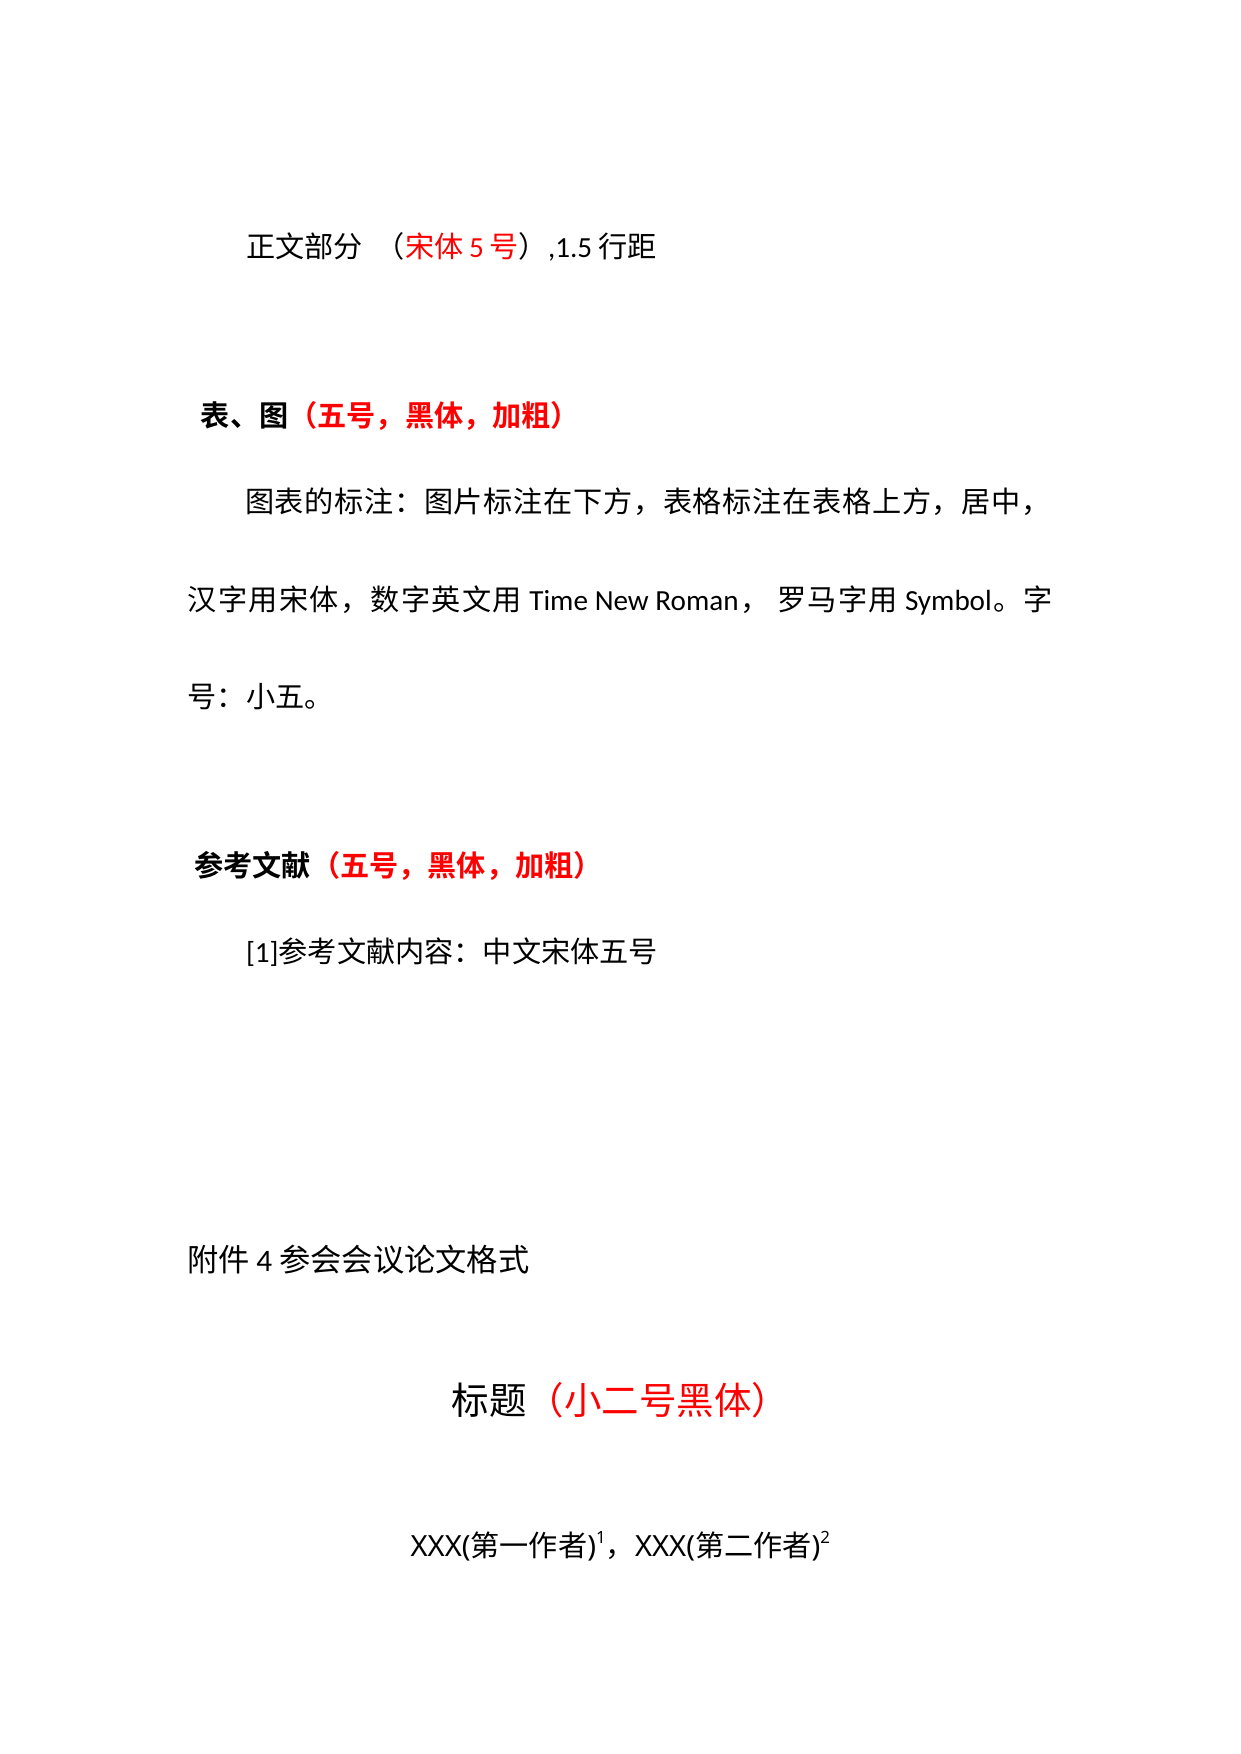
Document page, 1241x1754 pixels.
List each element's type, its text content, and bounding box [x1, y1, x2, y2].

text 图表的标注：图片标注在下方，表格标注在表格上方，居中，汉字用宋体，数字英文用Time New Roman， 罗马字用Symbol。字号：小五。 [187, 467, 1053, 727]
text 标题（小二号黑体） [187, 1371, 1053, 1426]
text 附件4 参会会议论文格式 [187, 1225, 1053, 1290]
text XXX(第一作者)1，XXX(第二作者)2 [187, 1522, 1053, 1565]
text 表、图（五号，黑体，加粗） [187, 381, 1053, 446]
text [1]参考文献内容：中文宋体五号 [187, 917, 1053, 982]
text 参考文献（五号，黑体，加粗） [187, 831, 1053, 896]
text 正文部分 （宋体5号）,1.5行距 [187, 212, 1053, 277]
